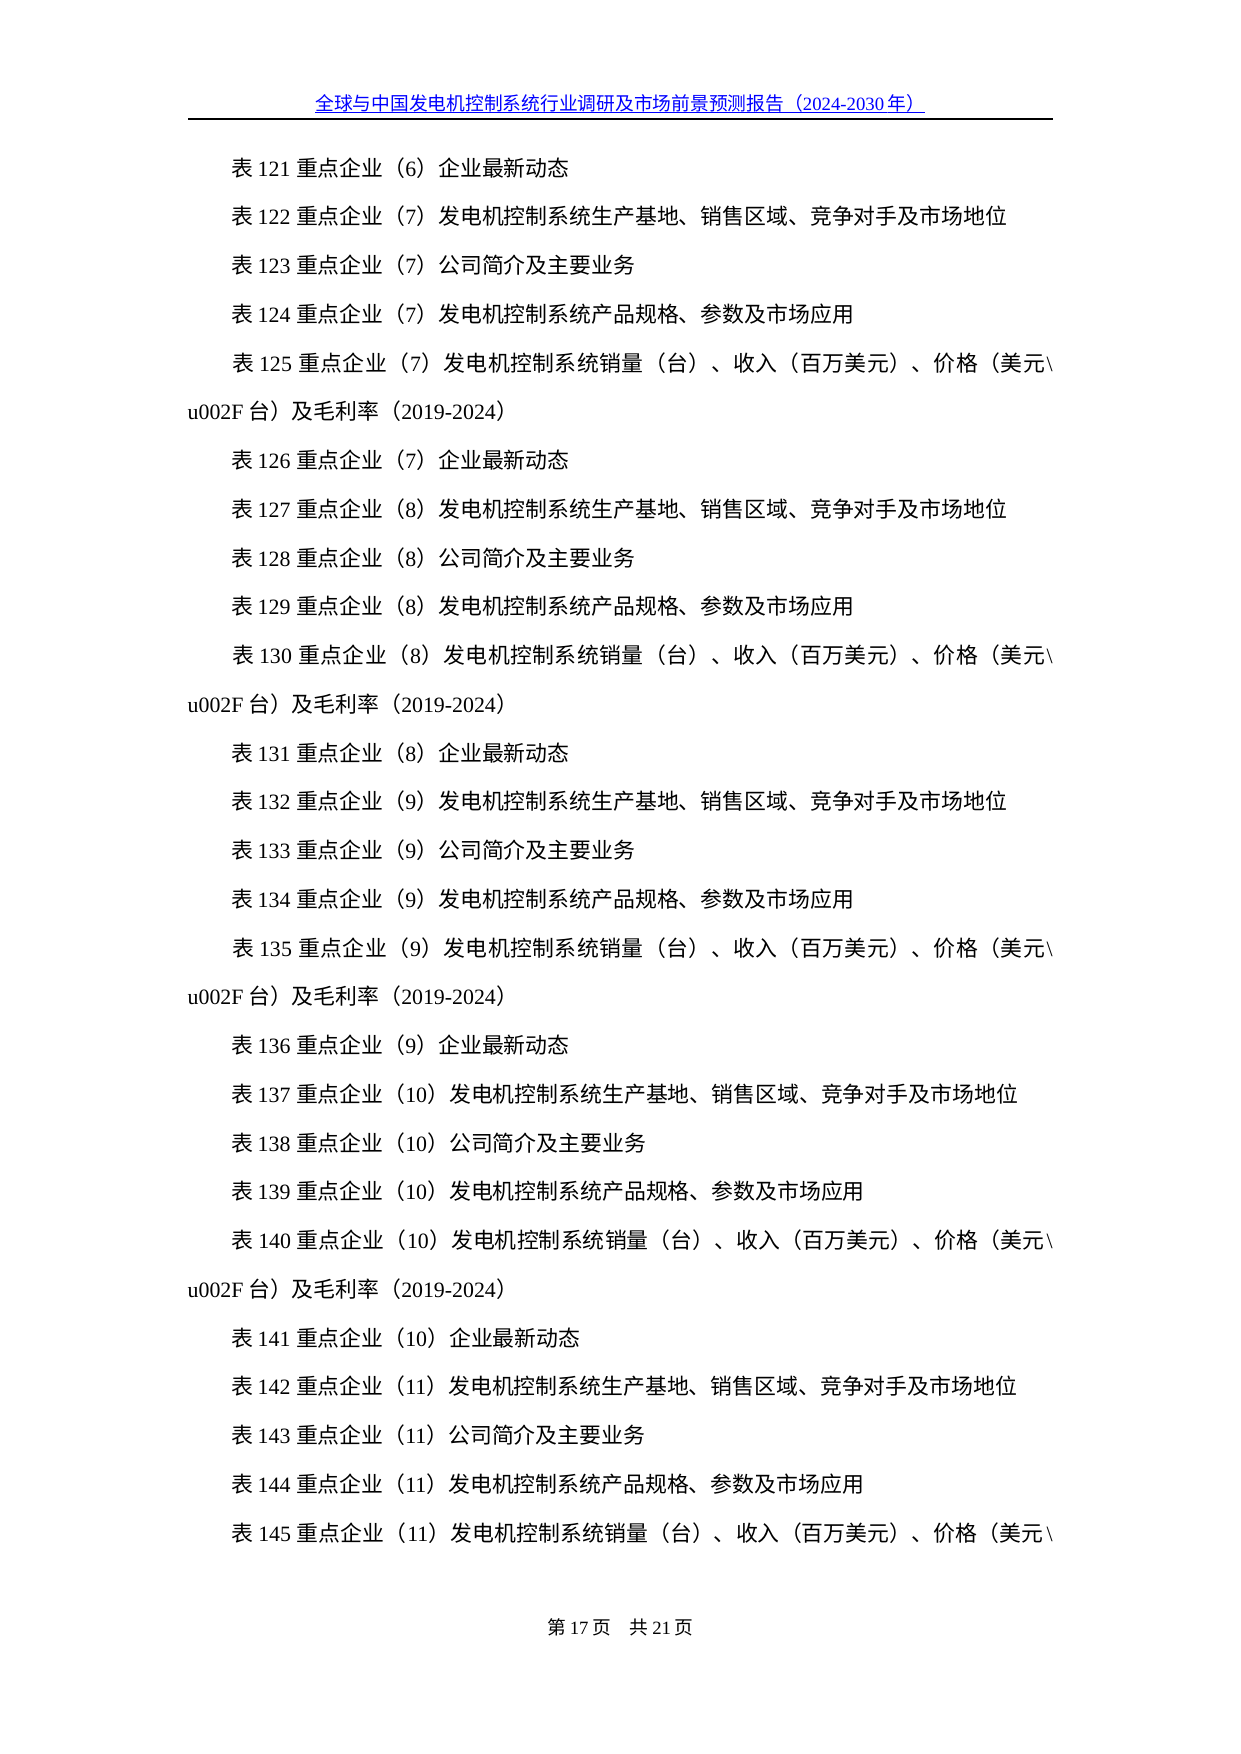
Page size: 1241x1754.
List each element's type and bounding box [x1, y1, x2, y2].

text [187, 150, 1053, 1548]
